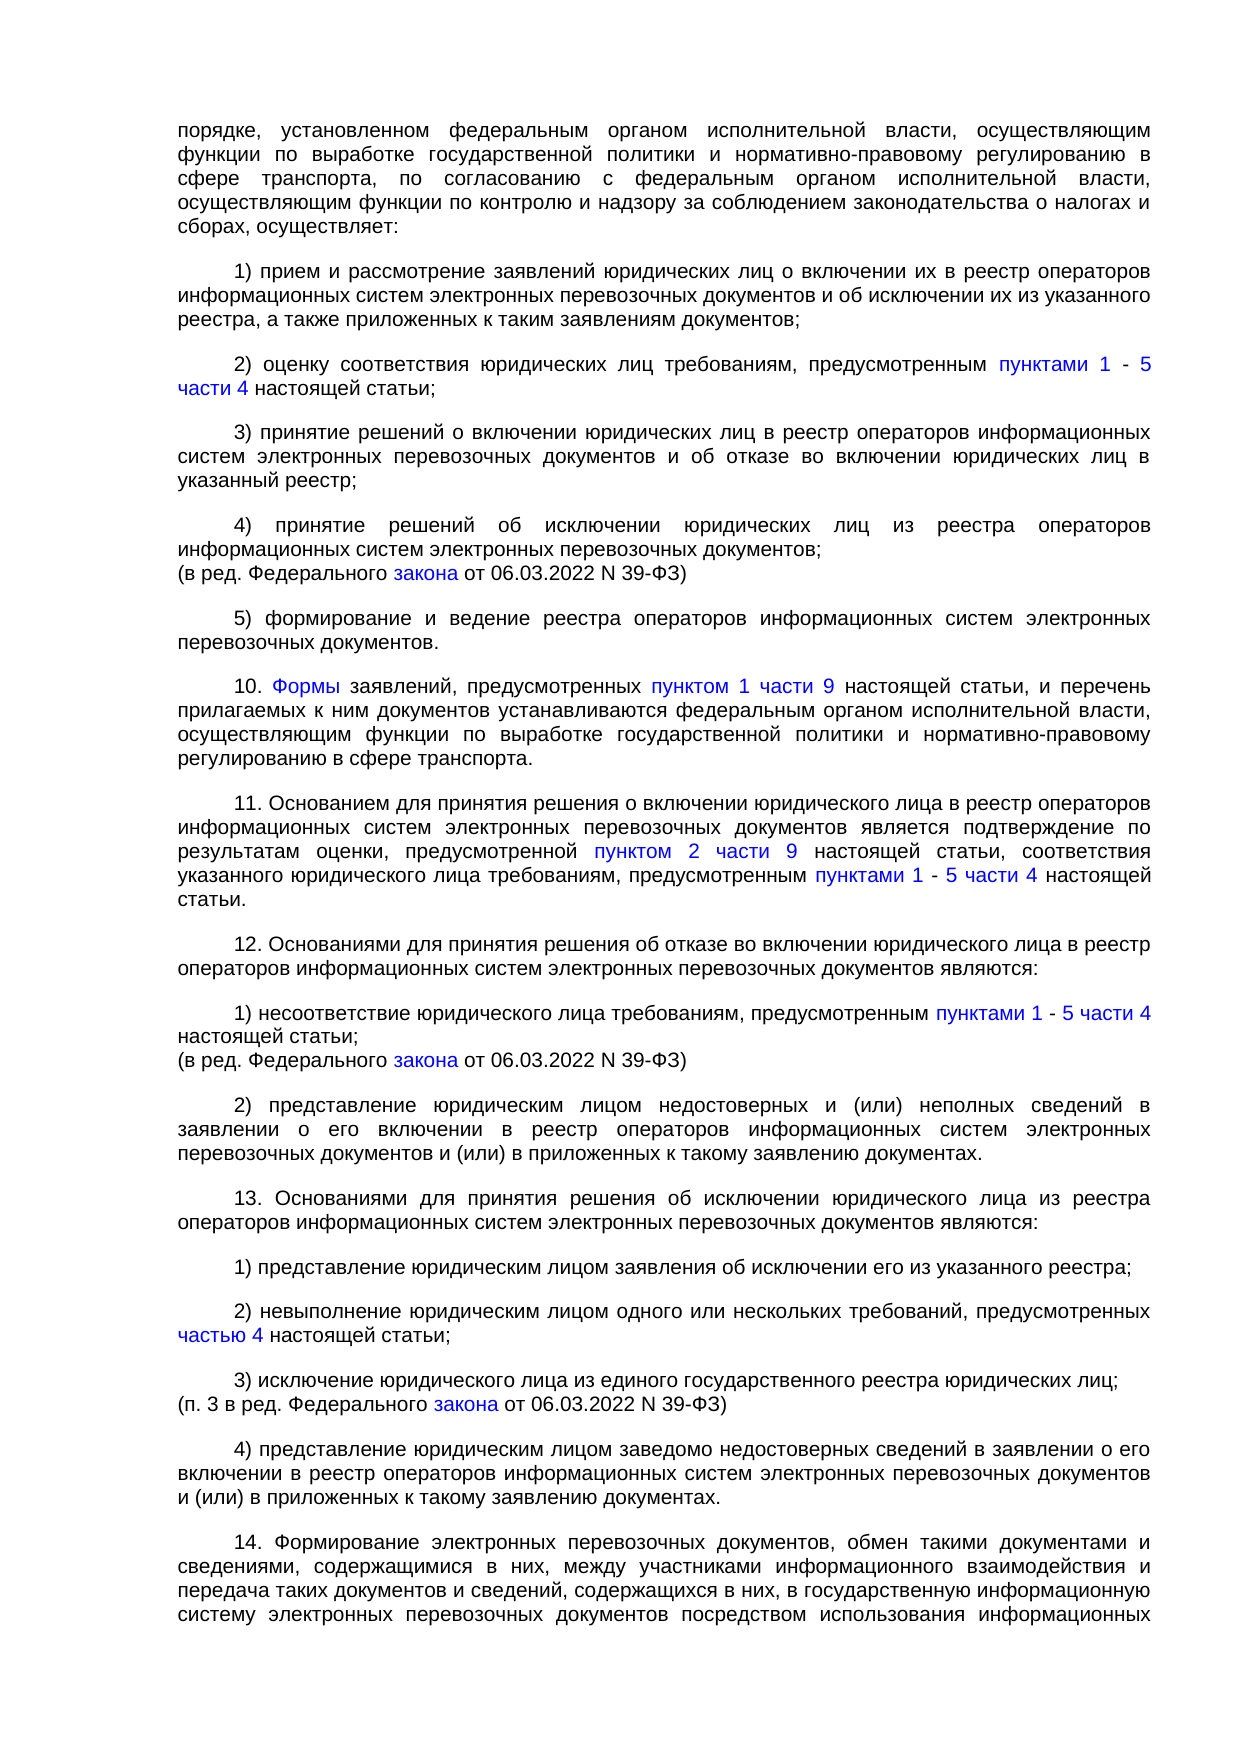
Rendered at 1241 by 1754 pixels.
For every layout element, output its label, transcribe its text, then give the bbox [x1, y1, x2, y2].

text 3) принятие решений о включении юридических лиц в реестр операторов информационных систем электронных перевозочных документов и об отказе во включении юридических лиц в указанный реестр; [177, 420, 1152, 492]
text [177, 118, 1152, 238]
text 5) формирование и ведение реестра операторов информационных систем электронных перевозочных документов. [177, 606, 1152, 653]
text 10. Формы заявлений, предусмотренных пунктом 1 части 9 настоящей статьи, и перечень прилагаемых к ним документов устанавливаются федеральным органом исполнительной власти, осуществляющим функции по выработке государственной политики и нормативно-правовому регулированию в сфере транспорта. [177, 674, 1152, 770]
text 4) представление юридическим лицом заведомо недостоверных сведений в заявлении о его включении в реестр операторов информационных систем электронных перевозочных документов и (или) в приложенных к такому заявлению документах. [177, 1437, 1152, 1509]
text 11. Основанием для принятия решения о включении юридического лица в реестр операторов информационных систем электронных перевозочных документов является подтверждение по результатам оценки, предусмотренной пунктом 2 части 9 настоящей статьи, соответствия указанного юридического лица требованиям, предусмотренным пунктами 1 - 5 части 4 настоящей статьи. [177, 791, 1152, 911]
text 4) принятие решений об исключении юридических лиц из реестра операторов информационных систем электронных перевозочных документов; [177, 513, 1152, 561]
text 1) представление юридическим лицом заявления об исключении его из указанного реестра; [177, 1254, 1152, 1278]
text (в ред. Федерального закона от 06.03.2022 N 39-ФЗ) [177, 1048, 1152, 1072]
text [177, 1529, 1152, 1625]
text 2) невыполнение юридическим лицом одного или нескольких требований, предусмотренных частью 4 настоящей статьи; [177, 1299, 1152, 1347]
text 1) прием и рассмотрение заявлений юридических лиц о включении их в реестр операторов информационных систем электронных перевозочных документов и об исключении их из указанного реестра, а также приложенных к таким заявлениям документов; [177, 259, 1152, 331]
text (п. 3 в ред. Федерального закона от 06.03.2022 N 39-ФЗ) [177, 1392, 1152, 1416]
text 2) оценку соответствия юридических лиц требованиям, предусмотренным пунктами 1 - 5 части 4 настоящей статьи; [177, 351, 1152, 399]
text (в ред. Федерального закона от 06.03.2022 N 39-ФЗ) [177, 561, 1152, 585]
text 13. Основаниями для принятия решения об исключении юридического лица из реестра операторов информационных систем электронных перевозочных документов являются: [177, 1186, 1152, 1234]
text 1) несоответствие юридического лица требованиям, предусмотренным пунктами 1 - 5 части 4 настоящей статьи; [177, 1000, 1152, 1048]
text 2) представление юридическим лицом недостоверных и (или) неполных сведений в заявлении о его включении в реестр операторов информационных систем электронных перевозочных документов и (или) в приложенных к такому заявлению документах. [177, 1093, 1152, 1165]
text 3) исключение юридического лица из единого государственного реестра юридических лиц; [177, 1368, 1152, 1392]
text 12. Основаниями для принятия решения об отказе во включении юридического лица в реестр операторов информационных систем электронных перевозочных документов являются: [177, 932, 1152, 979]
